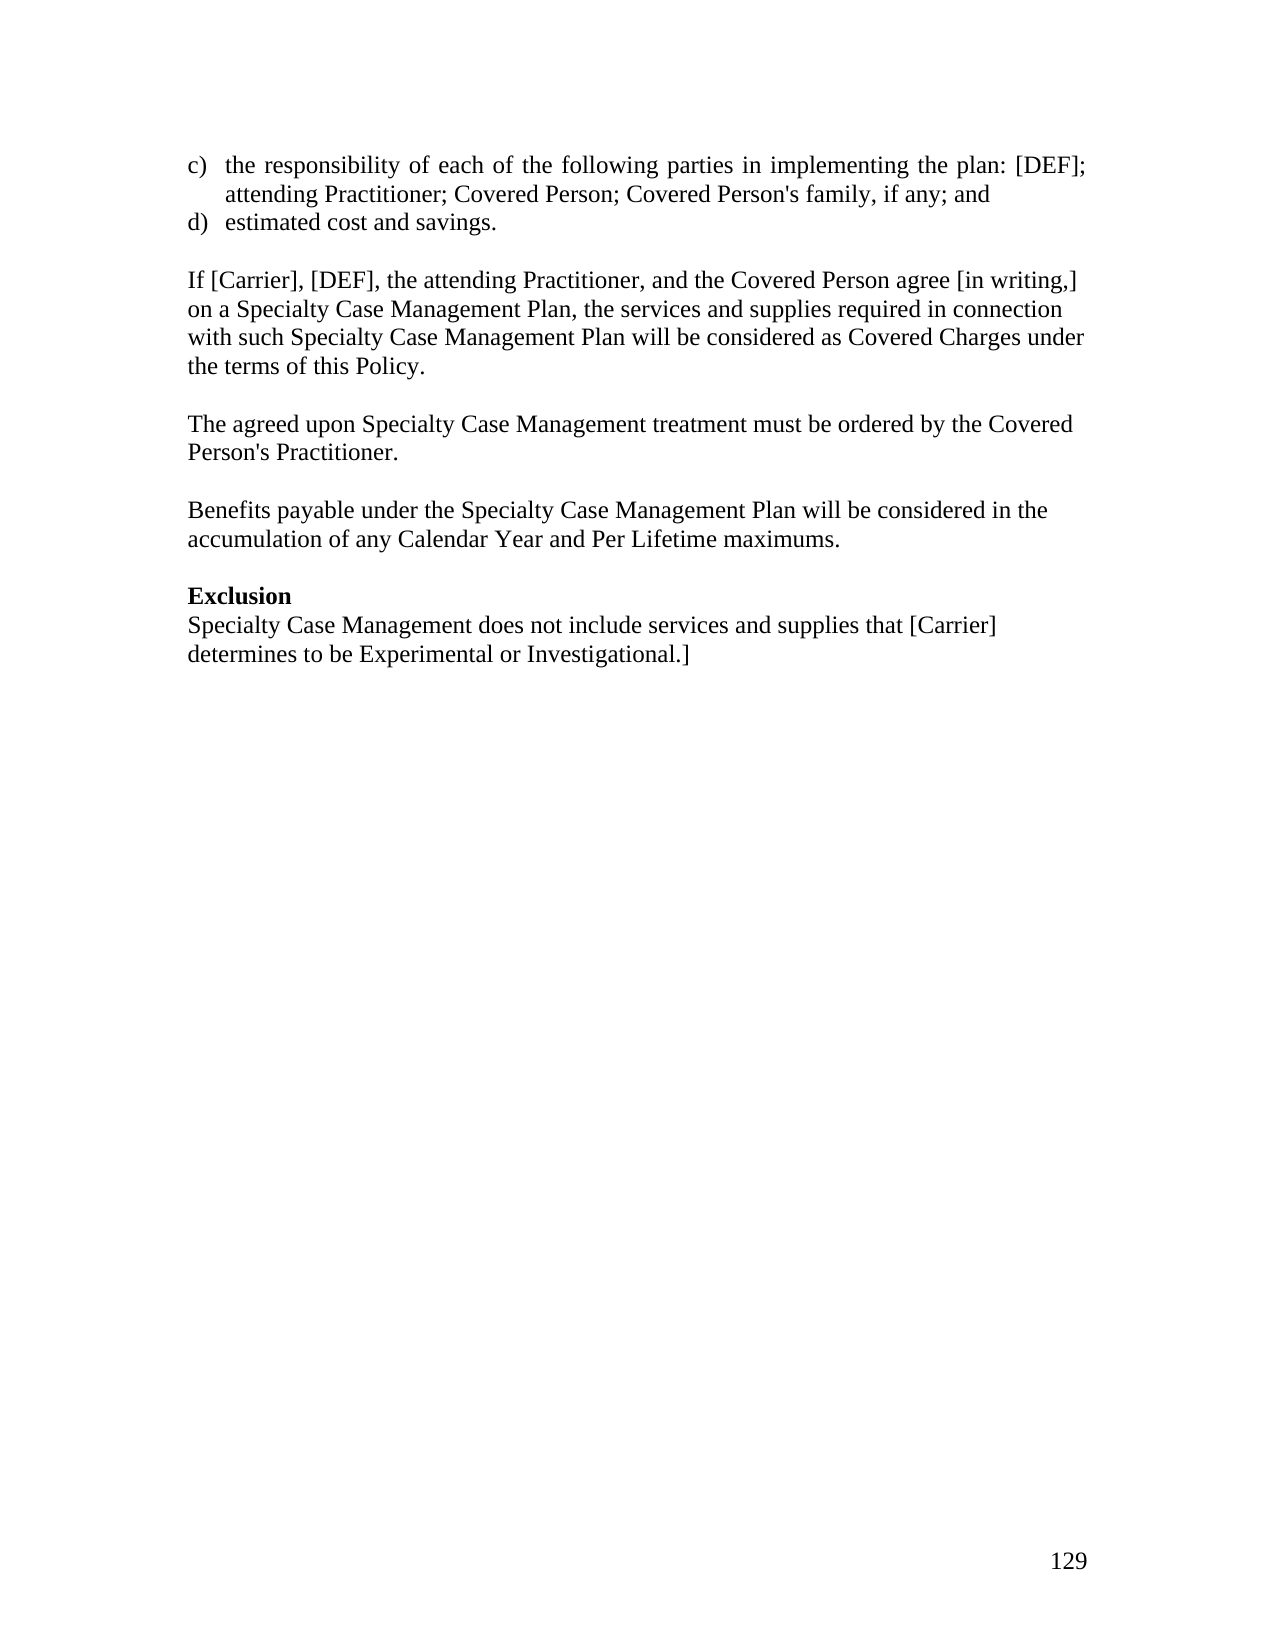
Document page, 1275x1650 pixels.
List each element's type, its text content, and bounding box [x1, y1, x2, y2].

list the responsibility of each of the following parties in implementing the plan: [DEF]; attending Practitioner; Covered Person; Covered Person's family, if any; and [187, 150, 1087, 207]
text If [Carrier], [DEF], the attending Practitioner, and the Covered Person agree [in writing,] on a Specialty Case Management Plan, the services and supplies required in connection with such Specialty Case Management Plan will be considered as Covered Charges under the terms of this Policy. [187, 265, 1087, 380]
text Exclusion [187, 581, 1087, 610]
list estimated cost and savings. [187, 207, 1087, 236]
text The agreed upon Specialty Case Management treatment must be ordered by the Covered Person's Practitioner. [187, 409, 1087, 466]
text Benefits payable under the Specialty Case Management Plan will be considered in the accumulation of any Calendar Year and Per Lifetime maximums. [187, 495, 1087, 552]
text Specialty Case Management does not include services and supplies that [Carrier] determines to be Experimental or Investigational.] [187, 610, 1087, 667]
